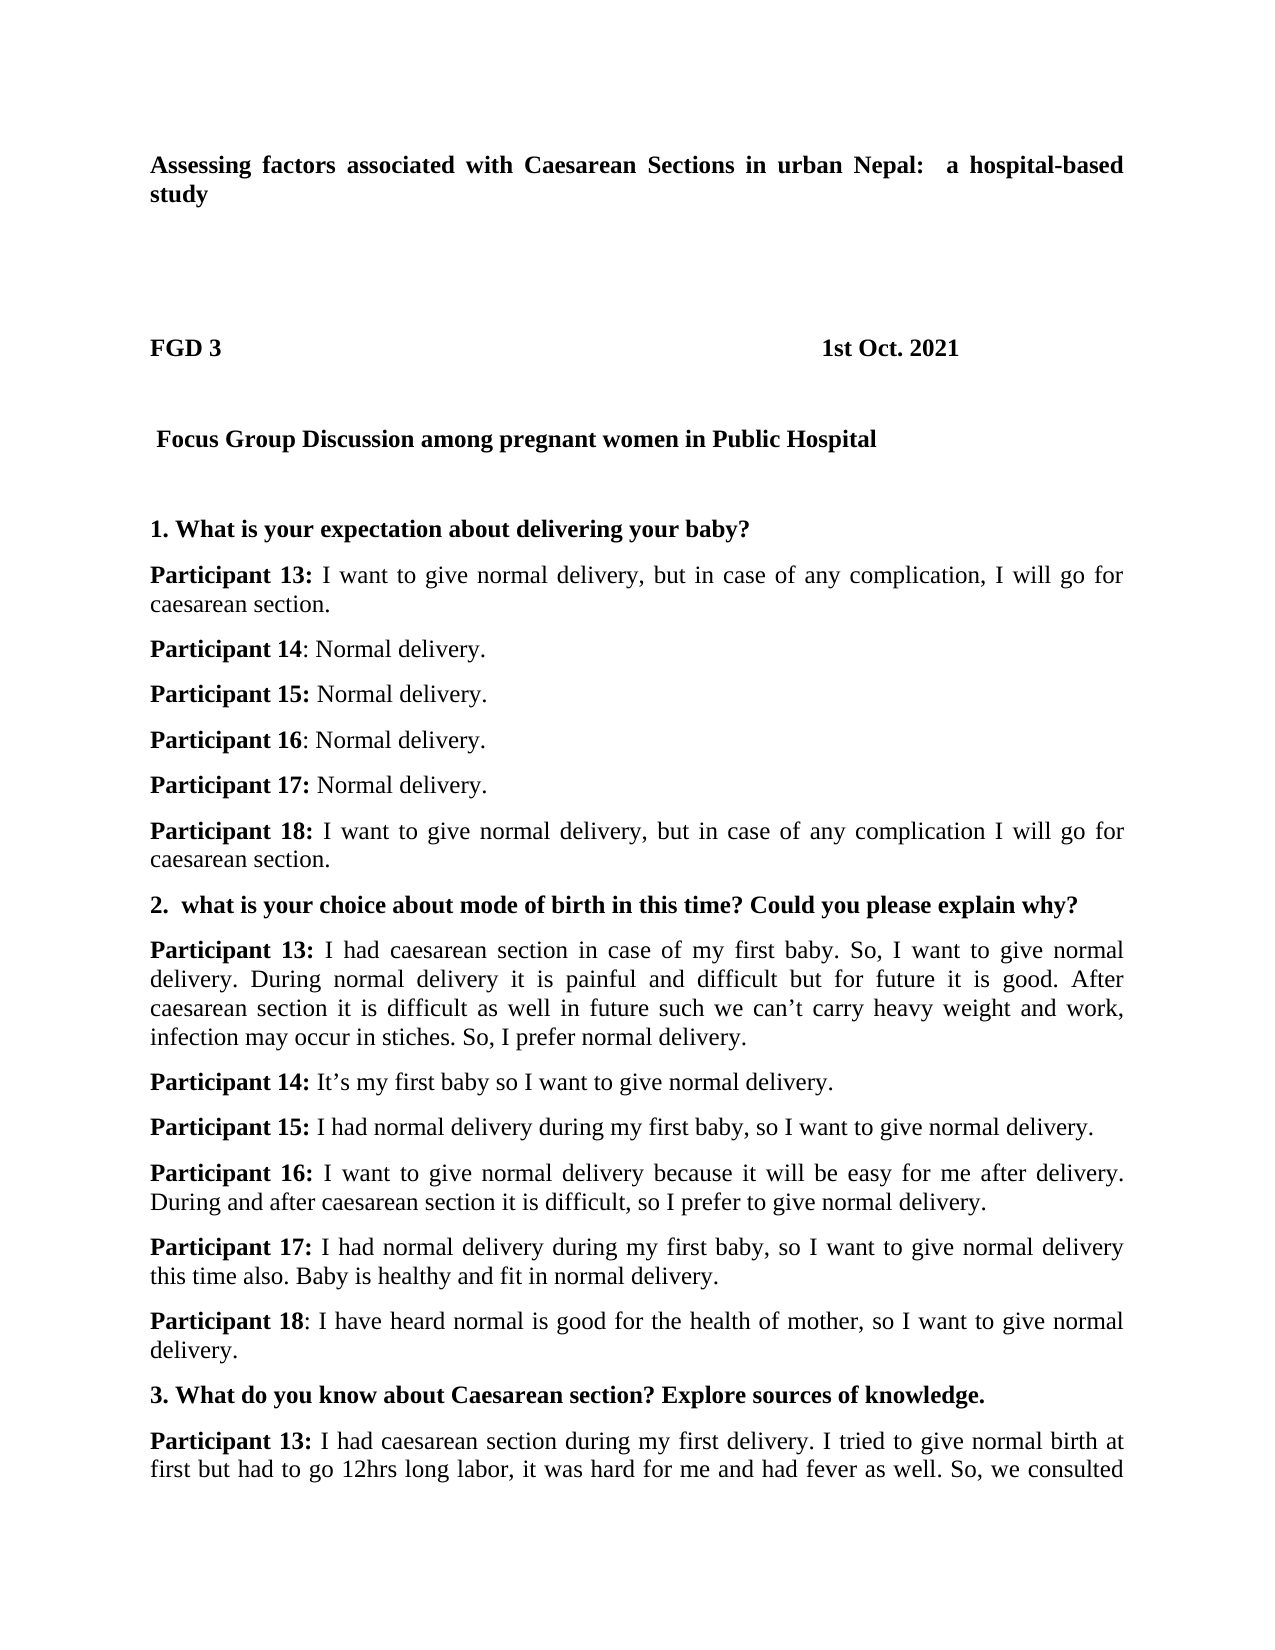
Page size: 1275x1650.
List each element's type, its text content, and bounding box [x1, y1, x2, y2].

text 1. What is your expectation about delivering your baby? [150, 514, 1125, 543]
text Participant 16: I want to give normal delivery because it will be easy for me after delivery. During and after caesarean section it is difficult, so I prefer to give normal delivery. [150, 1158, 1125, 1215]
text Participant 16: Normal delivery. [150, 725, 1125, 754]
text Participant 13: I had caesarean section in case of my first baby. So, I want to give normal delivery. During normal delivery it is painful and difficult but for future it is good. After caesarean section it is difficult as well in future such we can’t carry heavy weight and work, infection may occur in stiches. So, I prefer normal delivery. [150, 935, 1125, 1050]
text Participant 14: Normal delivery. [150, 634, 1125, 663]
text Participant 18: I have heard normal is good for the health of mother, so I want to give normal delivery. [150, 1306, 1125, 1364]
text Participant 15: Normal delivery. [150, 679, 1125, 708]
text Focus Group Discussion among pregnant women in Public Hospital [150, 424, 1125, 452]
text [150, 1426, 1125, 1483]
text Participant 17: I had normal delivery during my first baby, so I want to give normal delivery this time also. Baby is healthy and fit in normal delivery. [150, 1232, 1125, 1289]
text 2. what is your choice about mode of birth in this time? Could you please explain why? [150, 890, 1125, 919]
text Participant 13: I want to give normal delivery, but in case of any complication, I will go for caesarean section. [150, 560, 1125, 617]
text 3. What do you know about Caesarean section? Explore sources of knowledge. [150, 1380, 1125, 1409]
text Participant 15: I had normal delivery during my first baby, so I want to give normal delivery. [150, 1112, 1125, 1141]
text Participant 14: It’s my first baby so I want to give normal delivery. [150, 1067, 1125, 1096]
text Participant 18: I want to give normal delivery, but in case of any complication I will go for caesarean section. [150, 816, 1125, 873]
text Assessing factors associated with Caesarean Sections in urban Nepal: a hospital-based study [150, 150, 1125, 207]
text Participant 17: Normal delivery. [150, 770, 1125, 799]
text FGD 3 1st Oct. 2021 [150, 333, 1125, 362]
